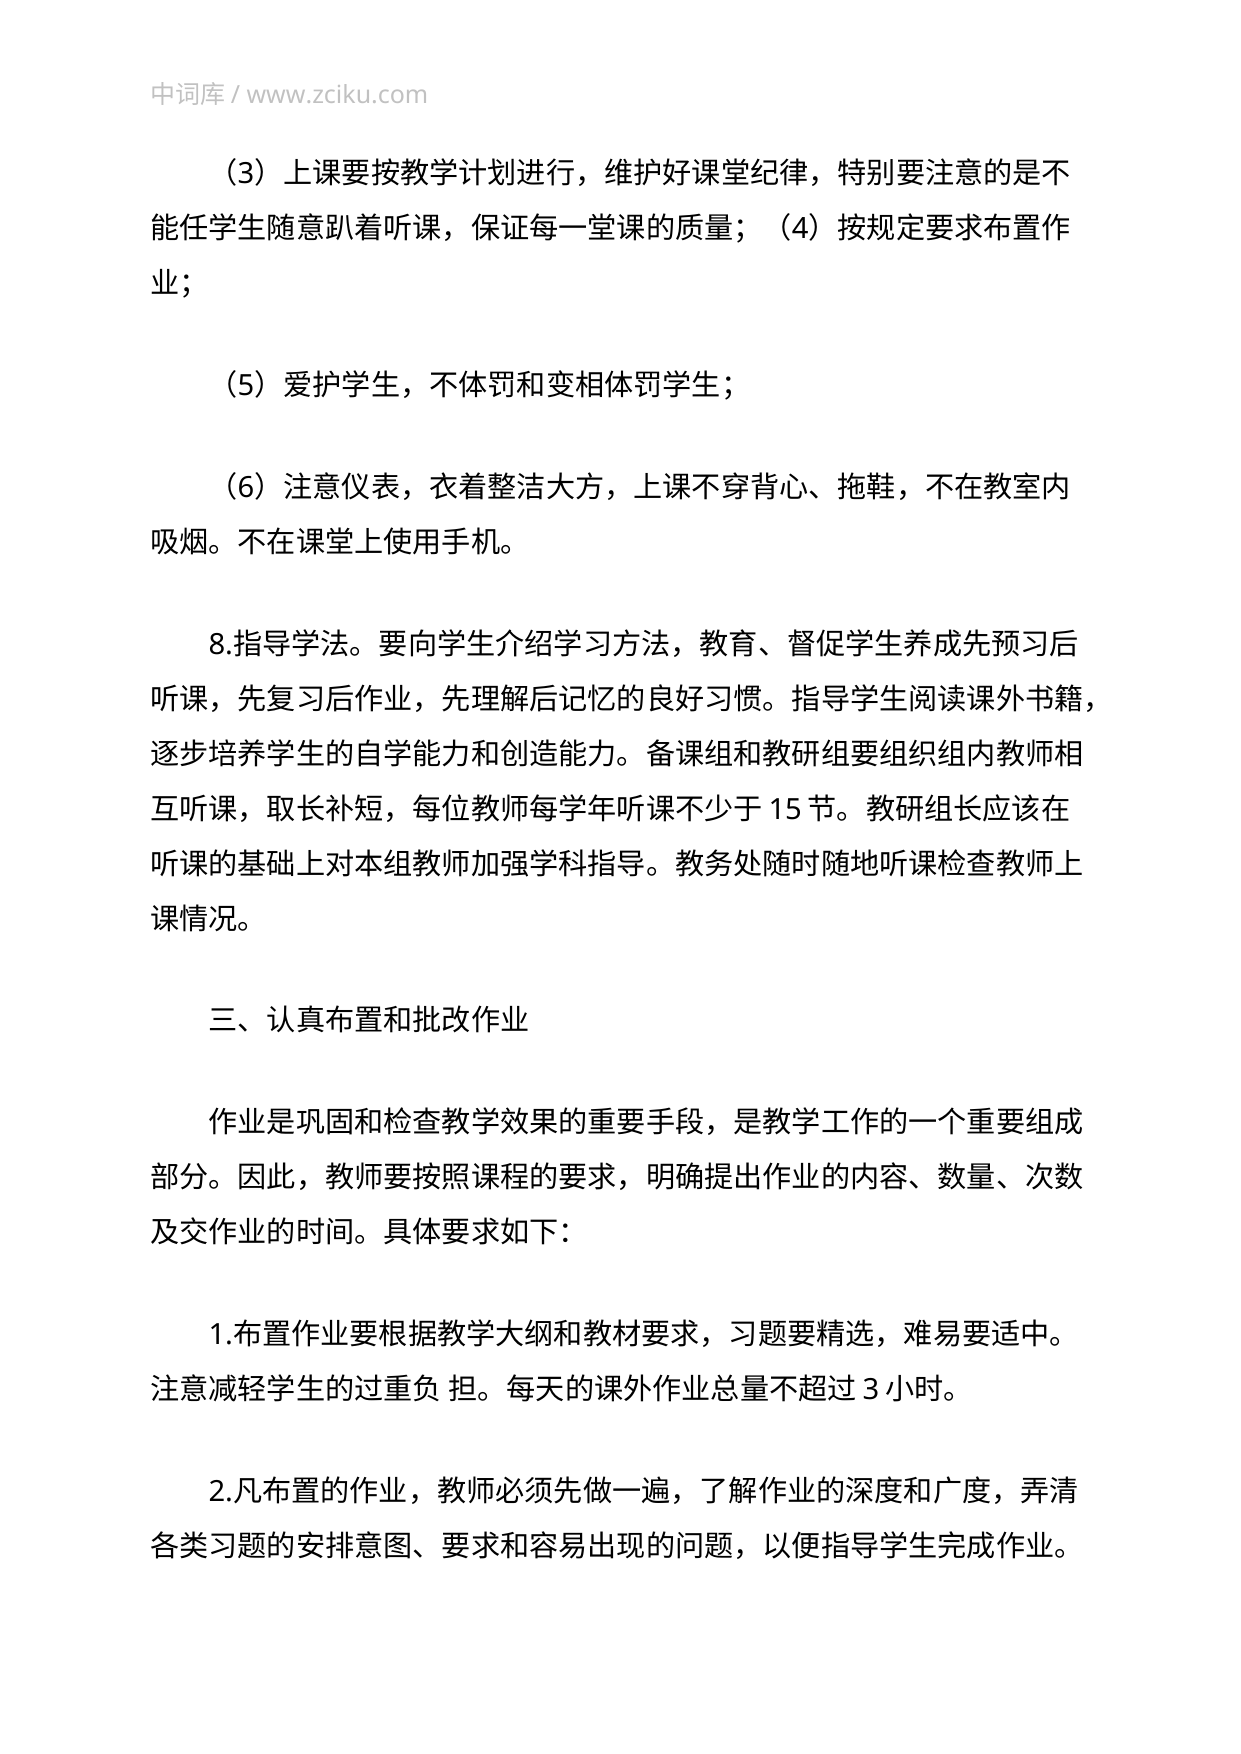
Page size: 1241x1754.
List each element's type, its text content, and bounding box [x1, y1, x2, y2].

text 三、认真布置和批改作业 [150, 997, 1090, 1039]
text （6）注意仪表，衣着整洁大方，上课不穿背心、拖鞋，不在教室内吸烟。不在课堂上使用手机。 [150, 464, 1090, 561]
text 8.指导学法。要向学生介绍学习方法，教育、督促学生养成先预习后听课，先复习后作业，先理解后记忆的良好习惯。指导学生阅读课外书籍，逐步培养学生的自学能力和创造能力。备课组和教研组要组织组内教师相互听课，取长补短，每位教师每学年听课不少于15节。教研组长应该在听课的基础上对本组教师加强学科指导。教务处随时随地听课检查教师上课情况。 [150, 621, 1090, 937]
text 作业是巩固和检查教学效果的重要手段，是教学工作的一个重要组成部分。因此，教师要按照课程的要求，明确提出作业的内容、数量、次数及交作业的时间。具体要求如下： [150, 1099, 1090, 1251]
text 1.布置作业要根据教学大纲和教材要求，习题要精选，难易要适中。注意减轻学生的过重负 担。每天的课外作业总量不超过3小时。 [150, 1310, 1090, 1408]
text 2.凡布置的作业，教师必须先做一遍，了解作业的深度和广度，弄清各类习题的安排意图、要求和容易出现的问题，以便指导学生完成作业。 [150, 1467, 1090, 1564]
text （5）爱护学生，不体罚和变相体罚学生； [150, 362, 1090, 404]
text （3）上课要按教学计划进行，维护好课堂纪律，特别要注意的是不能任学生随意趴着听课，保证每一堂课的质量；（4）按规定要求布置作业； [150, 150, 1090, 302]
